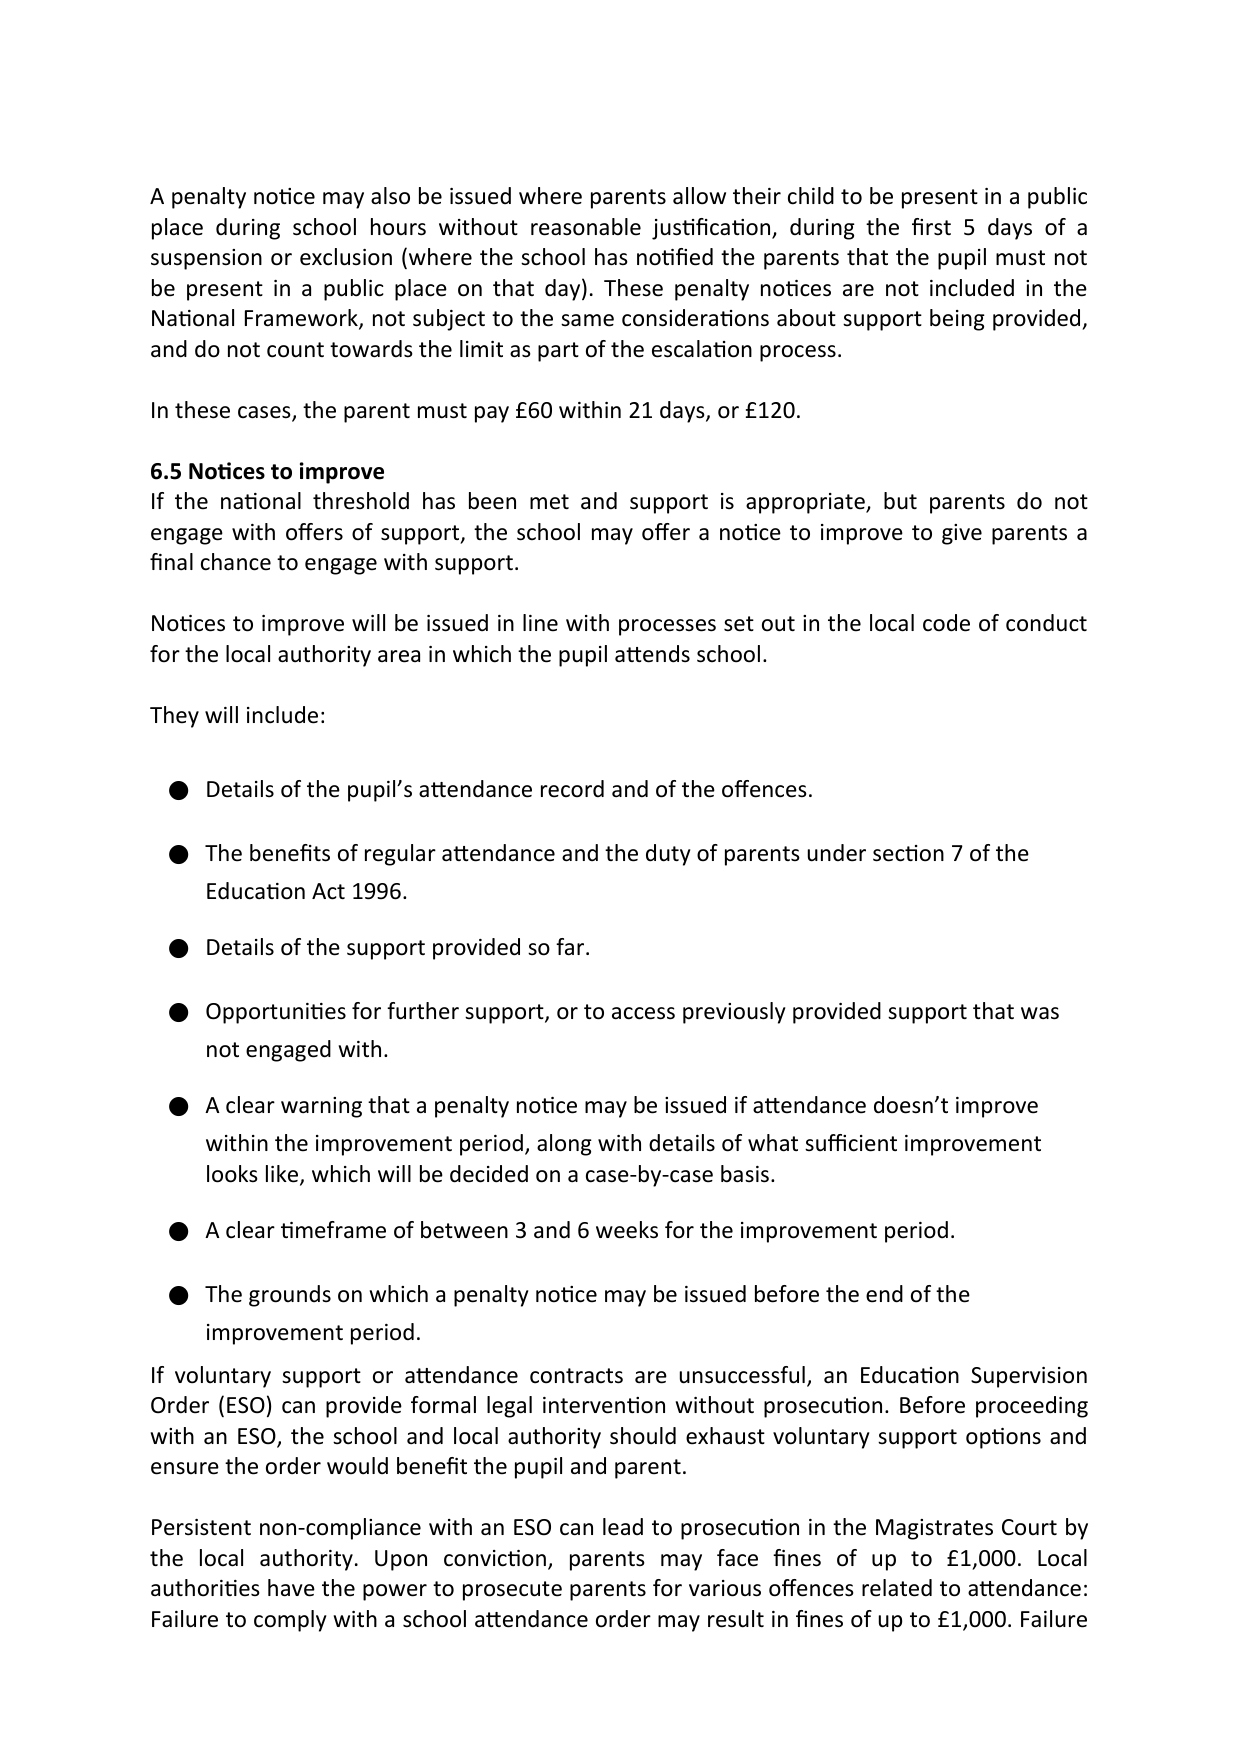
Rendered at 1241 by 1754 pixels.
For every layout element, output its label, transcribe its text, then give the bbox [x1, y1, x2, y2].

text If voluntary support or attendance contracts are unsuccessful, an Education Supervision Order (ESO) can provide formal legal intervention without prosecution. Before proceeding with an ESO, the school and local authority should exhaust voluntary support options and ensure the order would benefit the pupil and parent. [150, 1359, 1090, 1481]
list Details of the pupil’s attendance record and of the offences. [168, 760, 1090, 812]
list A clear warning that a penalty notice may be issued if attendance doesn’t improve within the improvement period, along with details of what sufficient improvement looks like, which will be decided on a case-by-case basis. [168, 1076, 1090, 1189]
text They will include: [150, 699, 1090, 730]
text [150, 1512, 1090, 1634]
list Opportunities for further support, or to access previously provided support that was not engaged with. [168, 982, 1090, 1064]
text Notices to improve will be issued in line with processes set out in the local code of conduct for the local authority area in which the pupil attends school. [150, 608, 1090, 669]
text If the national threshold has been met and support is appropriate, but parents do not engage with offers of support, the school may offer a notice to improve to give parents a final chance to engage with support. [150, 486, 1090, 577]
list A clear timeframe of between 3 and 6 weeks for the improvement period. [168, 1201, 1090, 1252]
list Details of the support provided so far. [168, 918, 1090, 970]
text 6.5 Notices to improve [150, 455, 1090, 486]
list The grounds on which a penalty notice may be issued before the end of the improvement period. [168, 1265, 1090, 1347]
text In these cases, the parent must pay £60 within 21 days, or £120. [150, 394, 1090, 425]
text A penalty notice may also be issued where parents allow their child to be present in a public place during school hours without reasonable justification, during the first 5 days of a suspension or exclusion (where the school has notified the parents that the pupil must not be present in a public place on that day). These penalty notices are not included in the National Framework, not subject to the same considerations about support being provided, and do not count towards the limit as part of the escalation process. [150, 181, 1090, 364]
list The benefits of regular attendance and the duty of parents under section 7 of the Education Act 1996. [168, 824, 1090, 906]
